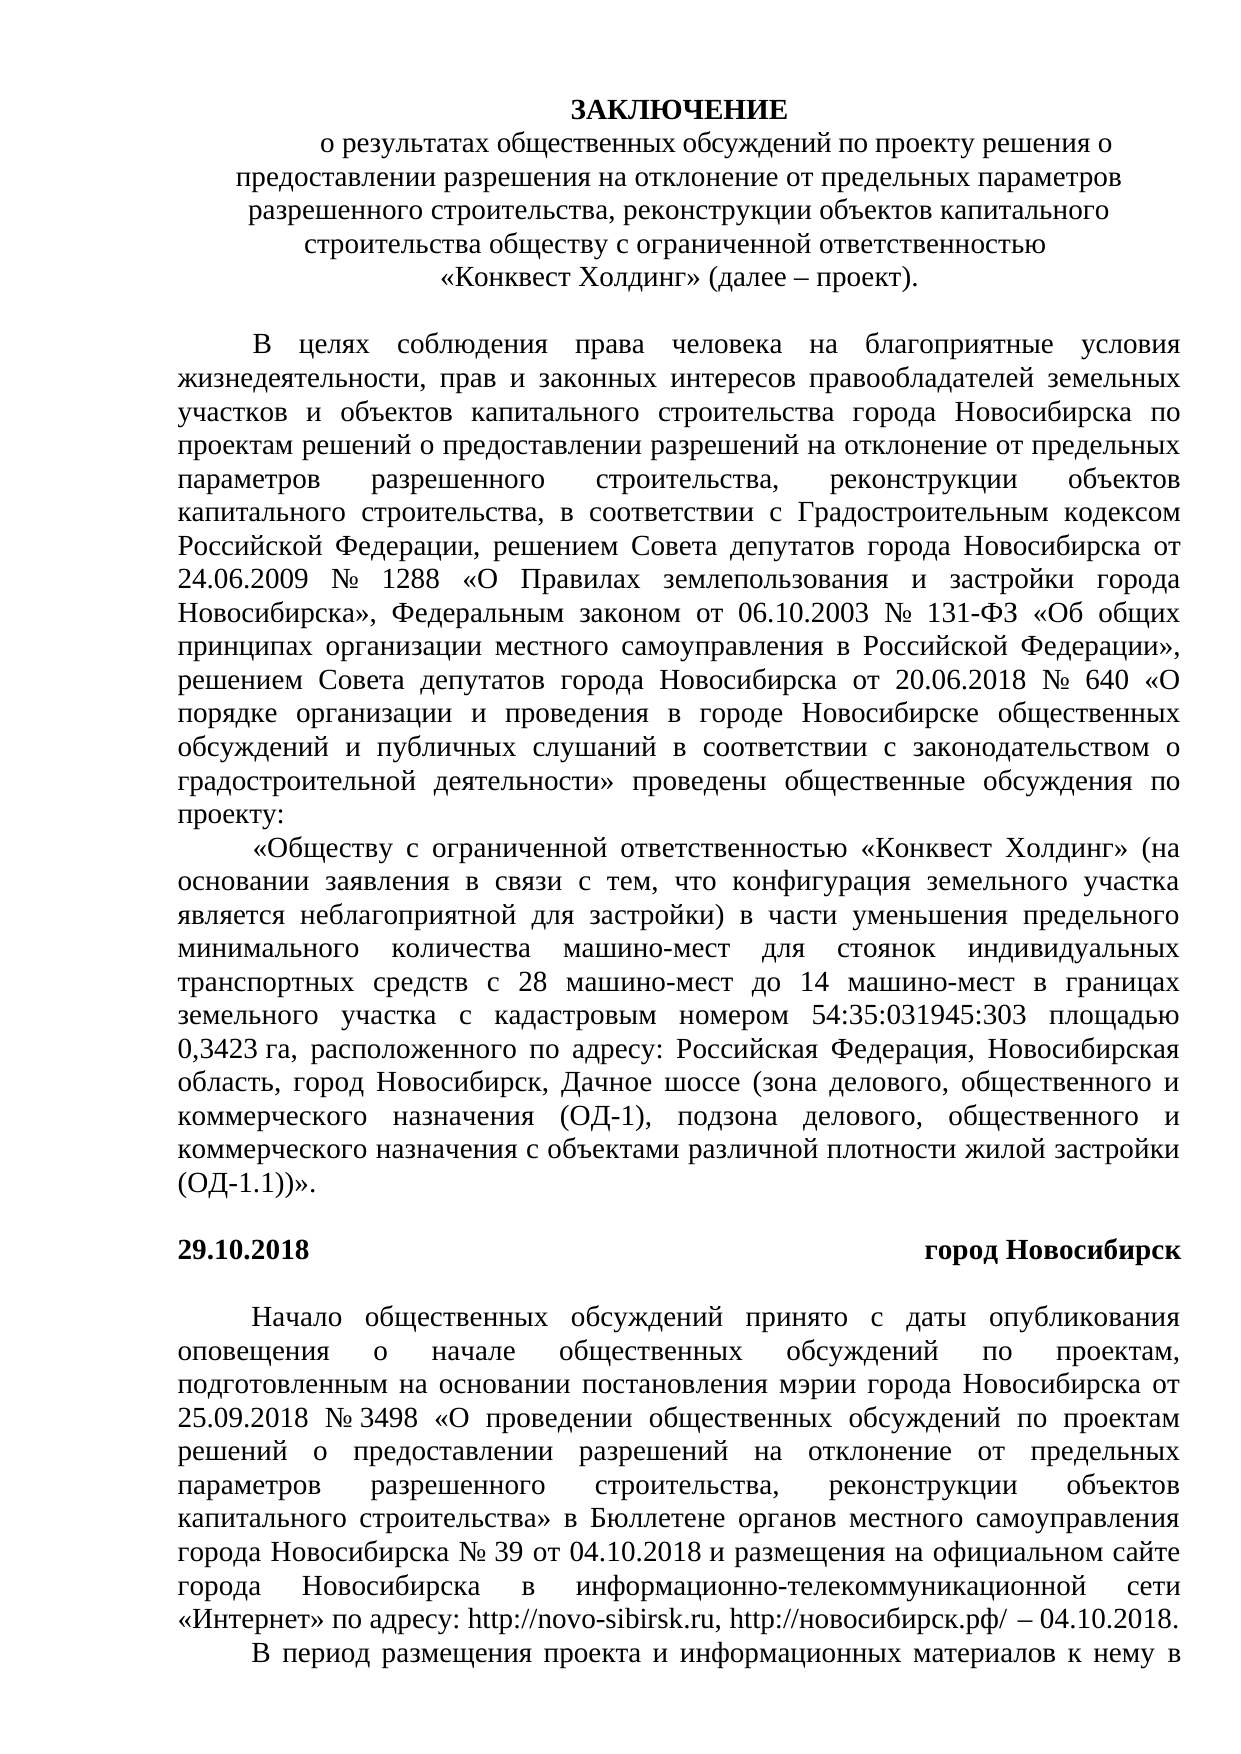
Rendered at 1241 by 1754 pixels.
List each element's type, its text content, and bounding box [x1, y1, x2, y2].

text «Обществу с ограниченной ответственностью «Конквест Холдинг» (на основании заявления в связи с тем, что конфигурация земельного участка является неблагоприятной для застройки) в части уменьшения предельного минимального количества машино-мест для стоянок индивидуальных транспортных средств с 28 машино-мест до 14 машино-мест в границах земельного участка с кадастровым номером 54:35:031945:303 площадью 0,3423 га, расположенного по адресу: Российская Федерация, Новосибирская область, город Новосибирск, Дачное шоссе (зона делового, общественного и коммерческого назначения (ОД-1), подзона делового, общественного и коммерческого назначения с объектами различной плотности жилой застройки (ОД-1.1))». [177, 830, 1181, 1199]
table_header 29.10.2018 [166, 1232, 634, 1266]
text В целях соблюдения права человека на благоприятные условия жизнедеятельности, прав и законных интересов правообладателей земельных участков и объектов капитального строительства города Новосибирска по проектам решений о предоставлении разрешений на отклонение от предельных параметров разрешенного строительства, реконструкции объектов капитального строительства, в соответствии с Градостроительным кодексом Российской Федерации, решением Совета депутатов города Новосибирска от 24.06.2009 № 1288 «О Правилах землепользования и застройки города Новосибирска», Федеральным законом от 06.10.2003 № 131-ФЗ «Об общих принципах организации местного самоуправления в Российской Федерации», решением Совета депутатов города Новосибирска от 20.06.2018 № 640 «О порядке организации и проведения в городе Новосибирске общественных обсуждений и публичных слушаний в соответствии с законодательством о градостроительной деятельности» проведены общественные обсуждения по проекту: [177, 327, 1181, 830]
text ЗАКЛЮЧЕНИЕ [177, 92, 1181, 125]
text Начало общественных обсуждений принято с даты опубликования оповещения о начале общественных обсуждений по проектам, подготовленным на основании постановления мэрии города Новосибирска от 25.09.2018 № 3498 «О проведении общественных обсуждений по проектам решений о предоставлении разрешений на отклонение от предельных параметров разрешенного строительства, реконструкции объектов капитального строительства» в Бюллетене органов местного самоуправления города Новосибирска № 39 от 04.10.2018 и размещения на официальном сайте города Новосибирска в информационно-телекоммуникационной сети «Интернет» по адресу: http://novo-sibirsk.ru, http://новосибирск.рф/ – 04.10.2018. [177, 1299, 1181, 1635]
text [177, 1635, 1181, 1668]
text о результатах общественных обсуждений по проекту решения о предоставлении разрешения на отклонение от предельных параметров разрешенного строительства, реконструкции объектов капитального строительства обществу с ограниченной ответственностью «Конквест Холдинг» (далее – проект). [177, 125, 1181, 293]
table_header город Новосибирск [634, 1232, 1192, 1266]
